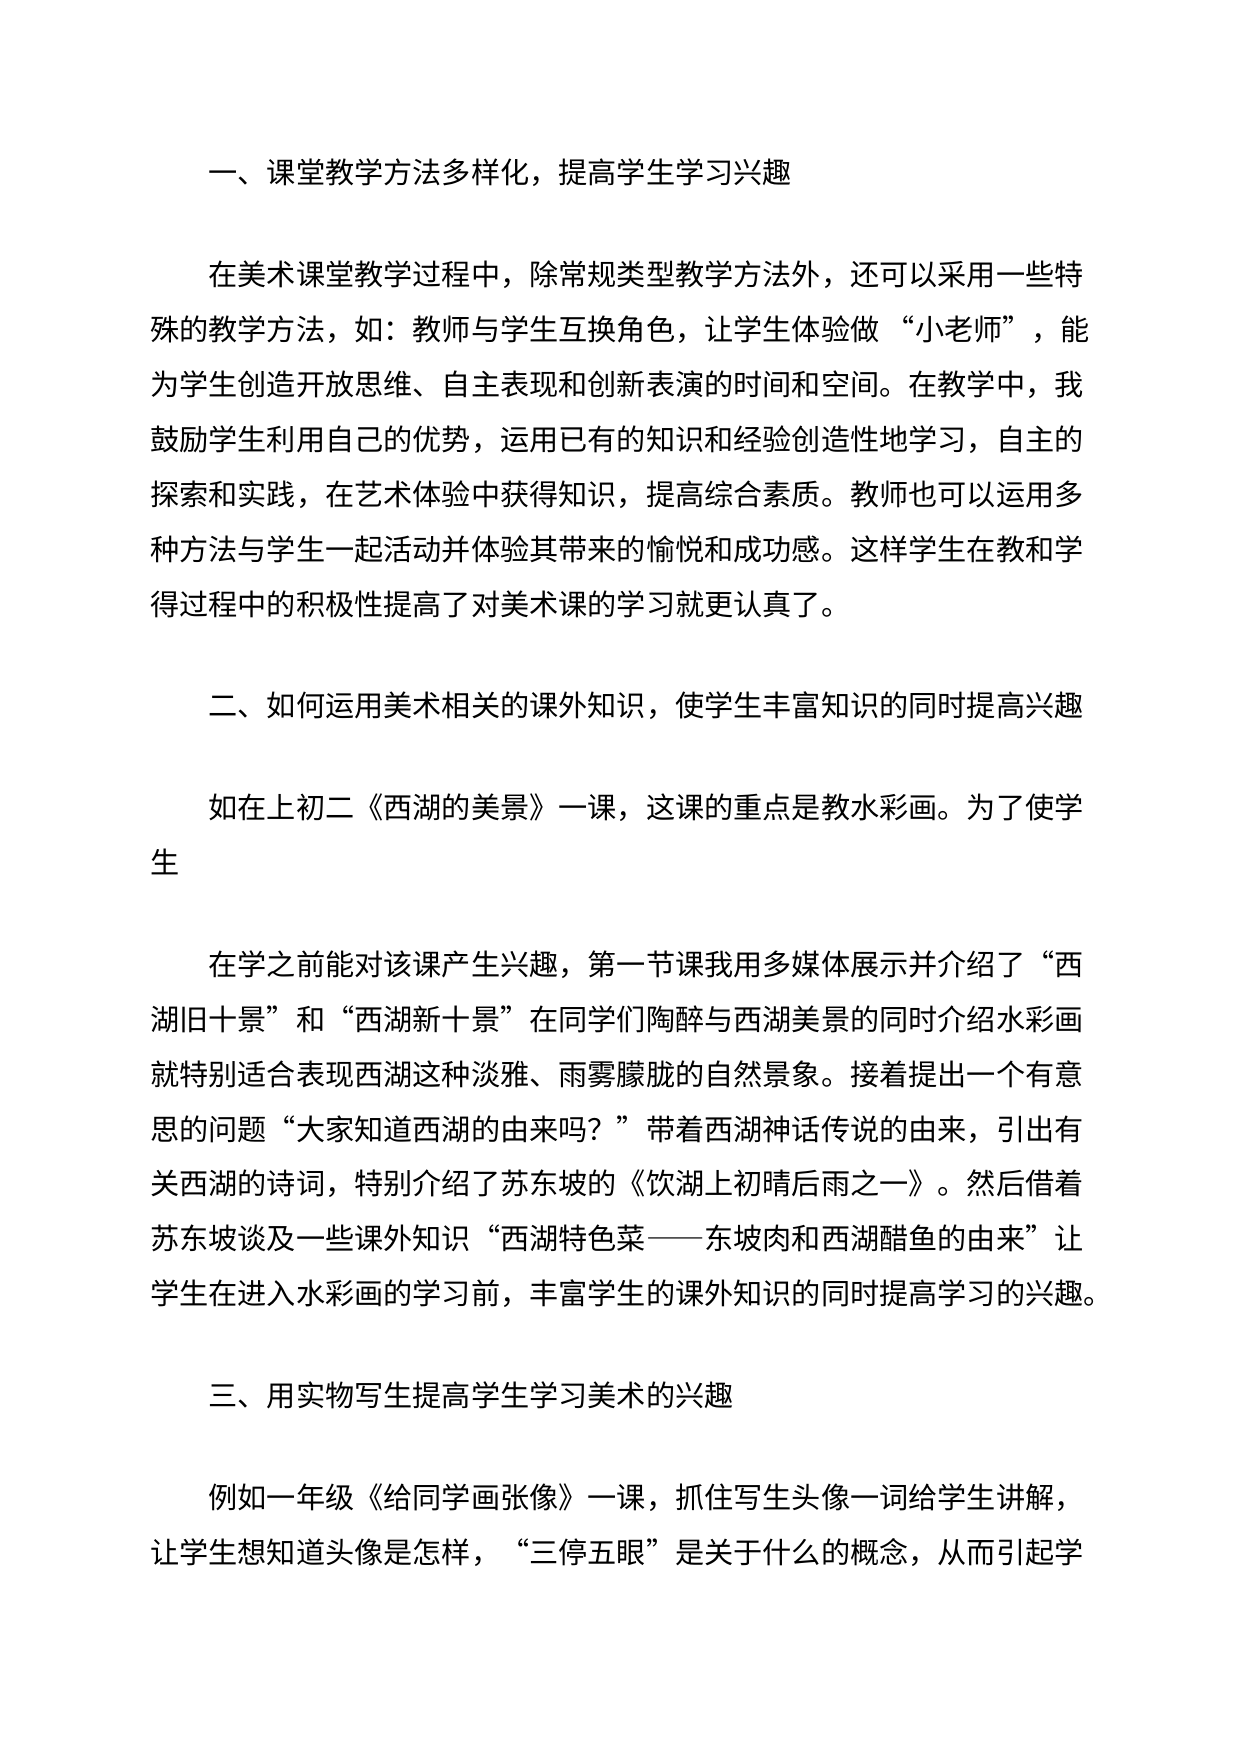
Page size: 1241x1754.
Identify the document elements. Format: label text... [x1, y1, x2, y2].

text 在美术课堂教学过程中，除常规类型教学方法外，还可以采用一些特殊的教学方法，如：教师与学生互换角色，让学生体验做 “小老师”，能为学生创造开放思维、自主表现和创新表演的时间和空间。在教学中，我鼓励学生利用自己的优势，运用已有的知识和经验创造性地学习，自主的探索和实践，在艺术体验中获得知识，提高综合素质。教师也可以运用多种方法与学生一起活动并体验其带来的愉悦和成功感。这样学生在教和学得过程中的积极性提高了对美术课的学习就更认真了。 [150, 252, 1090, 623]
text 三、用实物写生提高学生学习美术的兴趣 [150, 1372, 1090, 1415]
text 一、课堂教学方法多样化，提高学生学习兴趣 [150, 150, 1090, 192]
text 在学之前能对该课产生兴趣，第一节课我用多媒体展示并介绍了“西湖旧十景”和“西湖新十景”在同学们陶醉与西湖美景的同时介绍水彩画就特别适合表现西湖这种淡雅、雨雾朦胧的自然景象。接着提出一个有意思的问题“大家知道西湖的由来吗？”带着西湖神话传说的由来，引出有关西湖的诗词，特别介绍了苏东坡的《饮湖上初晴后雨之一》。然后借着苏东坡谈及一些课外知识“西湖特色菜——东坡肉和西湖醋鱼的由来”让学生在进入水彩画的学习前，丰富学生的课外知识的同时提高学习的兴趣。 [150, 941, 1090, 1313]
text 二、如何运用美术相关的课外知识，使学生丰富知识的同时提高兴趣 [150, 683, 1090, 725]
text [150, 1474, 1090, 1571]
text 如在上初二《西湖的美景》一课，这课的重点是教水彩画。为了使学生 [150, 785, 1090, 882]
